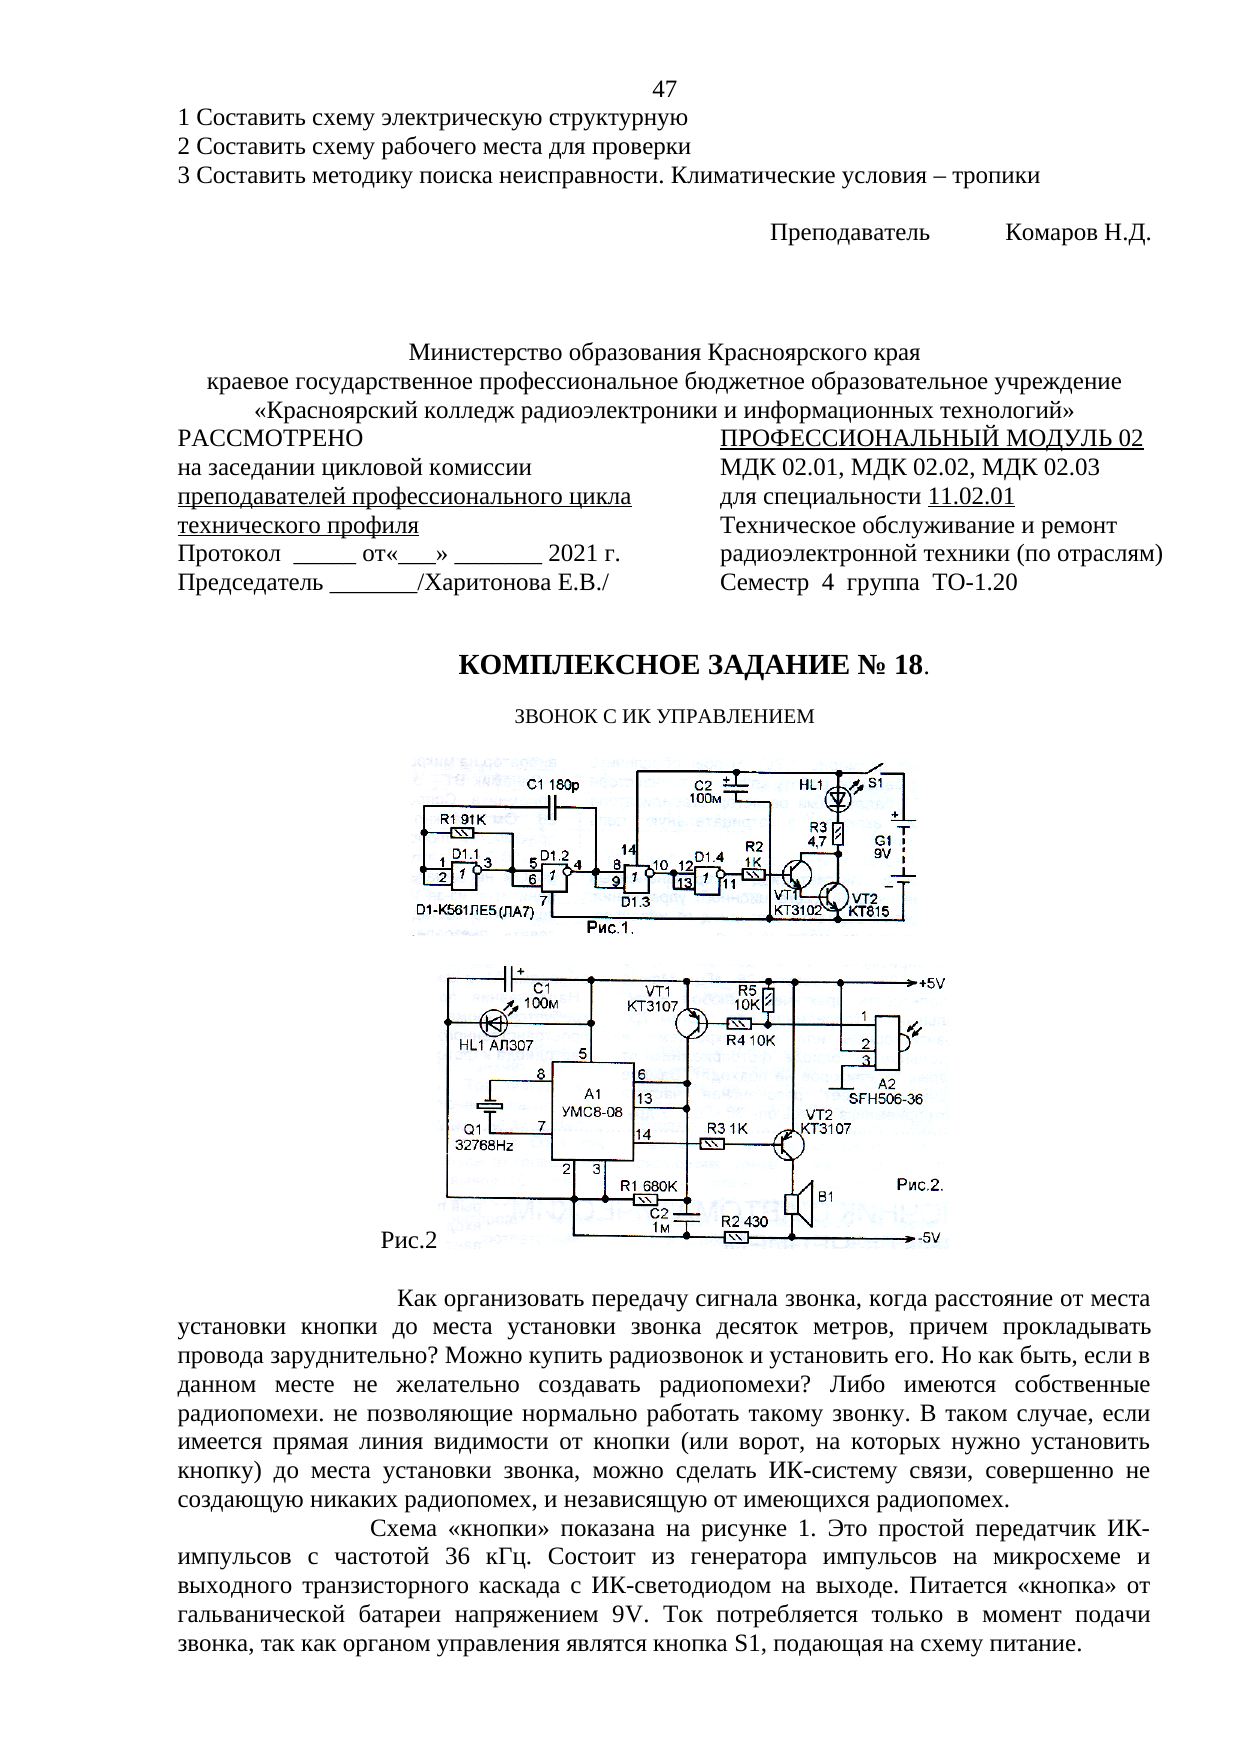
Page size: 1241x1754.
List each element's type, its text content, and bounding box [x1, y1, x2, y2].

text Преподаватель Комаров Н.Д. [177, 217, 1152, 246]
text 2 Составить схему рабочего места для проверки [177, 131, 1152, 160]
text «Красноярский колледж радиоэлектроники и информационных технологий» [177, 395, 1152, 423]
text Как организовать передачу сигнала звонка, когда расстояние от места установки кнопки до места установки звонка десяток метров, причем прокладывать провода заруднительно? Можно купить радиозвонок и установить его. Но как быть, если в данном месте не желательно создавать радиопомехи? Либо имеются собственные радиопомехи. не позволяющие нормально работать такому звонку. В таком случае, если имеется прямая линия видимости от кнопки (или ворот, на которых нужно установить кнопку) до места установки звонка, можно сделать ИК-систему связи, совершенно не создающую никаких радиопомех, и независящую от имеющихся радиопомех. [177, 1283, 1152, 1513]
text ЗВОНОК С ИК УПРАВЛЕНИЕМ [177, 704, 1152, 728]
text 1 Составить схему электрическую структурную [177, 102, 1152, 131]
table_header РАССМОТРЕНО на заседании цикловой комиссии преподавателей профессионального цикла технического профиля Протокол _____ от«___» _______ 2021 г. Председатель _______/Харитонова Е.В./ [166, 424, 709, 596]
text Министерство образования Красноярского края [177, 337, 1152, 366]
picture [411, 757, 918, 936]
table_header ПРОФЕССИОНАЛЬНЫЙ МОДУЛЬ 02 МДК 02.01, МДК 02.02, МДК 02.03 для специальности 11.02.01 Техническое обслуживание и ремонт радиоэлектронной техники (по отраслям) Семестр 4 группа ТО-1.20 [709, 424, 1181, 596]
text Схема «кнопки» показана на рисунке 1. Это простой передатчик ИК-импульсов с частотой 36 кГц. Состоит из генератора импульсов на микросхеме и выходного транзисторного каскада с ИК-светодиодом на выходе. Питается «кнопка» от гальванической батареи напряжением 9V. Ток потребляется только в момент подачи звонка, так как органом управления являтся кнопка S1, подающая на схему питание. [177, 1513, 1152, 1656]
text 3 Составить методику поиска неисправности. Климатические условия – тропики [177, 160, 1152, 189]
text краевое государственное профессиональное бюджетное образовательное учреждение [177, 366, 1152, 395]
picture [437, 964, 949, 1249]
table_header КОМПЛЕКСНОЕ ЗАДАНИЕ № 18. [166, 634, 1222, 680]
